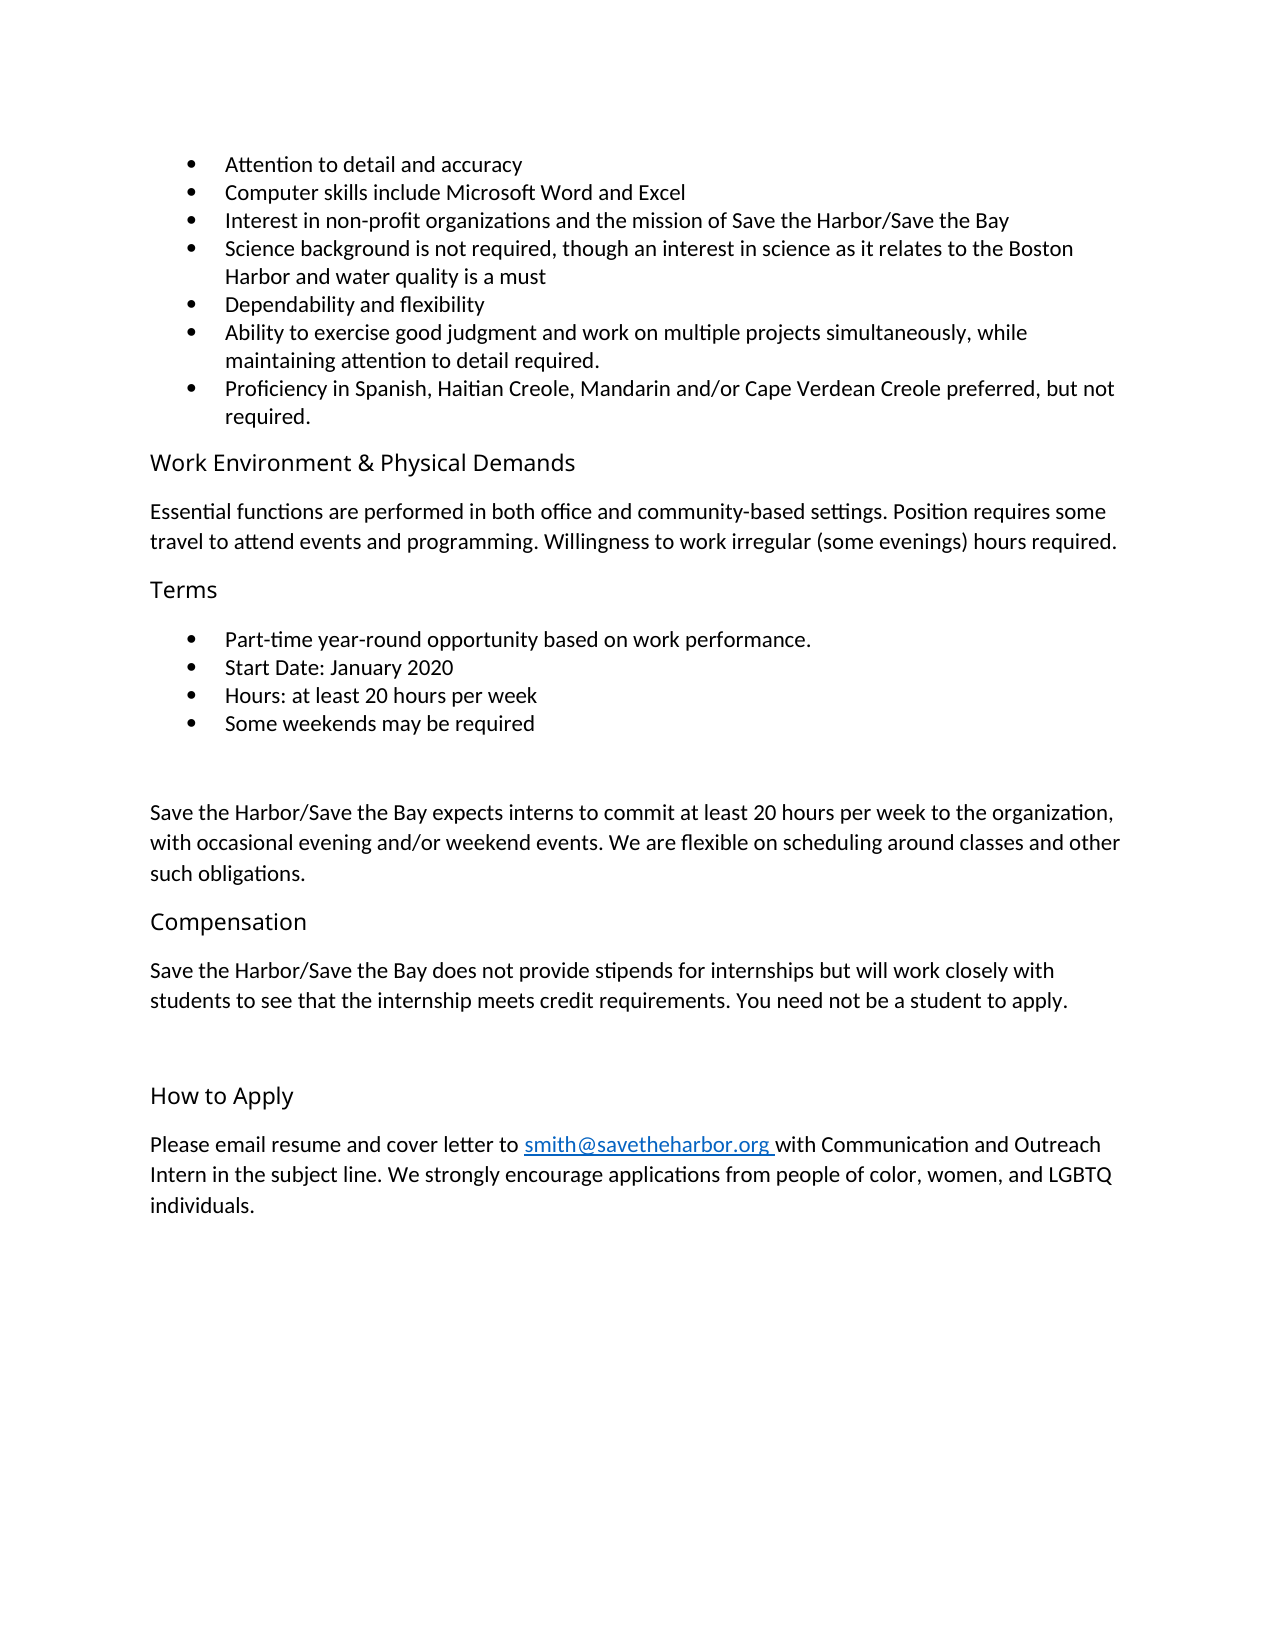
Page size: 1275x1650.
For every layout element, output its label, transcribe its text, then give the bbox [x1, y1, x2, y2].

list Hours: at least 20 hours per week [187, 681, 1125, 709]
text Please email resume and cover letter to smith@savetheharbor.org with Communication and Outreach Intern in the subject line. We strongly encourage applications from people of color, women, and LGBTQ individuals. [150, 1130, 1125, 1219]
list Part-time year-round opportunity based on work performance. [187, 625, 1125, 653]
text Essential functions are performed in both office and community-based settings. Position requires some travel to attend events and programming. Willingness to work irregular (some evenings) hours required. [150, 497, 1125, 556]
text Compensation [150, 906, 1125, 937]
text Terms [150, 574, 1125, 606]
list Ability to exercise good judgment and work on multiple projects simultaneously, while maintaining attention to detail required. [187, 318, 1125, 374]
text How to Apply [150, 1080, 1125, 1111]
list Science background is not required, though an interest in science as it relates to the Boston Harbor and water quality is a must [187, 234, 1125, 290]
list Interest in non-profit organizations and the mission of Save the Harbor/Save the Bay [187, 206, 1125, 234]
list Some weekends may be required [187, 709, 1125, 737]
list Proficiency in Spanish, Haitian Creole, Mandarin and/or Cape Verdean Creole preferred, but not required. [187, 374, 1125, 430]
text Save the Harbor/Save the Bay does not provide stipends for internships but will work closely with students to see that the internship meets credit requirements. You need not be a student to apply. [150, 956, 1125, 1014]
text Save the Harbor/Save the Bay expects interns to commit at least 20 hours per week to the organization, with occasional evening and/or weekend events. We are flexible on scheduling around classes and other such obligations. [150, 798, 1125, 887]
list Computer skills include Microsoft Word and Excel [187, 178, 1125, 206]
list Start Date: January 2020 [187, 653, 1125, 681]
list Attention to detail and accuracy [187, 150, 1125, 178]
list Dependability and flexibility [187, 290, 1125, 318]
text Work Environment & Physical Demands [150, 447, 1125, 478]
